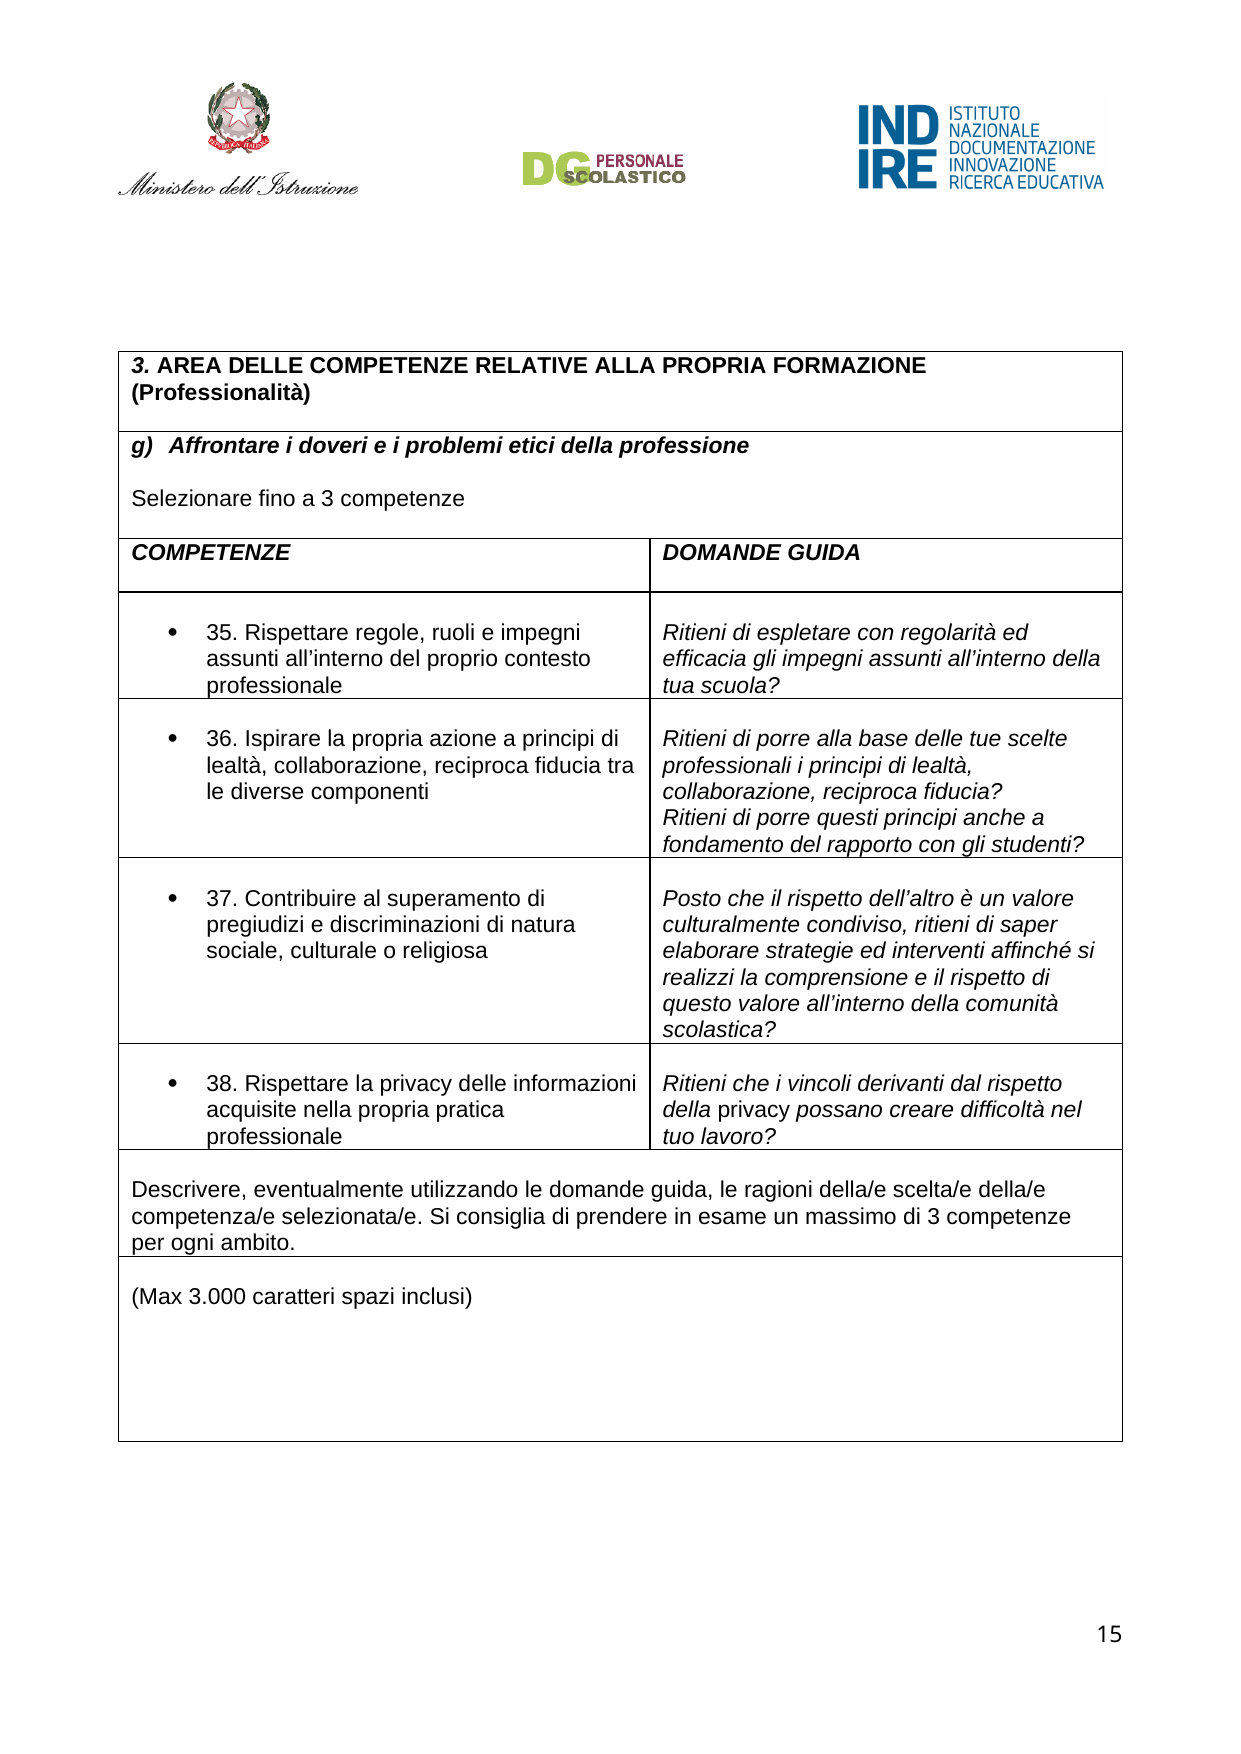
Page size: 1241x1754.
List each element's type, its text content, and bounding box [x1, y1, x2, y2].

table_cell Posto che il rispetto dell’altro è un valore culturalmente condiviso, ritieni di saper elaborare strategie ed interventi affinché si realizzi la comprensione e il rispetto di questo valore all’interno della comunità scolastica? [651, 858, 1122, 1043]
table_cell COMPETENZE [119, 539, 649, 591]
table_cell Ritieni di porre alla base delle tue scelte professionali i principi di lealtà, collaborazione, reciproca fiducia? Ritieni di porre questi principi anche a fondamento del rapporto con gli studenti? [651, 699, 1122, 857]
table_header 3. AREA DELLE COMPETENZE RELATIVE ALLA PROPRIA FORMAZIONE (Professionalità) [119, 352, 1122, 431]
table_cell DOMANDE GUIDA [651, 539, 1122, 591]
picture [853, 94, 1110, 195]
table_cell Ritieni di espletare con regolarità ed efficacia gli impegni assunti all’interno della tua scuola? [651, 593, 1122, 698]
table_cell 36. Ispirare la propria azione a principi di lealtà, collaborazione, reciproca fiducia tra le diverse componenti [119, 699, 649, 857]
table_cell 38. Rispettare la privacy delle informazioni acquisite nella propria pratica professionale [119, 1044, 649, 1149]
table_cell (Max 3.000 caratteri spazi inclusi) [119, 1257, 1122, 1441]
table_cell Ritieni che i vincoli derivanti dal rispetto della privacy possano creare difficoltà nel tuo lavoro? [651, 1044, 1122, 1149]
table_cell 37. Contribuire al superamento di pregiudizi e discriminazioni di natura sociale, culturale o religiosa [119, 858, 649, 1043]
table_cell 35. Rispettare regole, ruoli e impegni assunti all’interno del proprio contesto professionale [119, 593, 649, 698]
picture [518, 141, 688, 195]
table_cell Affrontare i doveri e i problemi etici della professione Selezionare fino a 3 competenze [119, 432, 1122, 538]
table_cell Descrivere, eventualmente utilizzando le domande guida, le ragioni della/e scelta/e della/e competenza/e selezionata/e. Si consiglia di prendere in esame un massimo di 3 competenze per ogni ambito. [119, 1150, 1122, 1256]
picture [118, 82, 359, 195]
